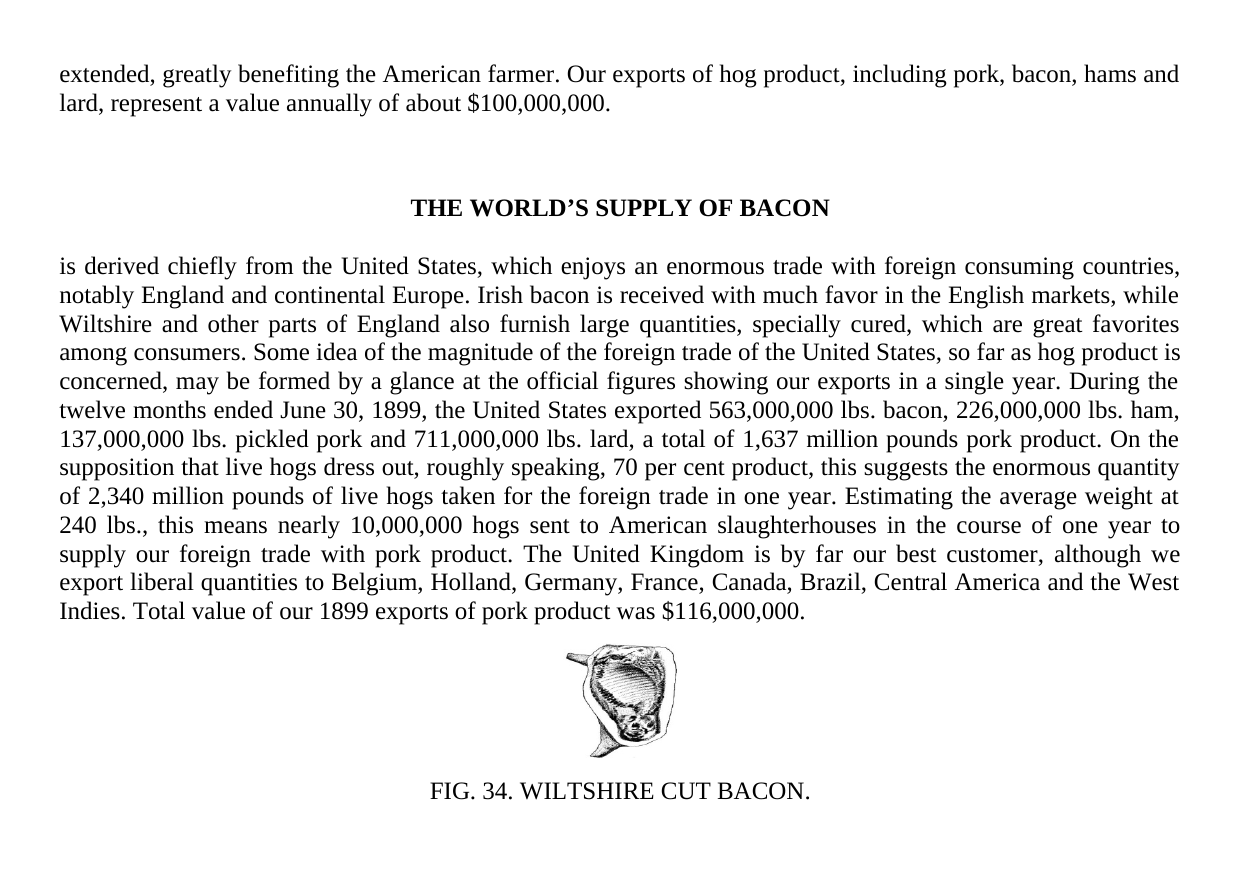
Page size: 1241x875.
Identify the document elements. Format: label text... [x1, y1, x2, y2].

picture [563, 643, 678, 758]
text is derived chiefly from the United States, which enjoys an enormous trade with foreign consuming countries, notably England and continental Europe. Irish bacon is received with much favor in the English markets, while Wiltshire and other parts of England also furnish large quantities, specially cured, which are great favorites among consumers. Some idea of the magnitude of the foreign trade of the United States, so far as hog product is concerned, may be formed by a glance at the official figures showing our exports in a single year. During the twelve months ended June 30, 1899, the United States exported 563,000,000 lbs. bacon, 226,000,000 lbs. ham, 137,000,000 lbs. pickled pork and 711,000,000 lbs. lard, a total of 1,637 million pounds pork product. On the supposition that live hogs dress out, roughly speaking, 70 per cent product, this suggests the enormous quantity of 2,340 million pounds of live hogs taken for the foreign trade in one year. Estimating the average weight at 240 lbs., this means nearly 10,000,000 hogs sent to American slaughterhouses in the course of one year to supply our foreign trade with pork product. The United Kingdom is by far our best customer, although we export liberal quantities to Belgium, Holland, Germany, France, Canada, Brazil, Central America and the West Indies. Total value of our 1899 exports of pork product was $116,000,000. [59, 251, 1181, 625]
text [59, 59, 1181, 117]
text FIG. 34. WILTSHIRE CUT BACON. [59, 776, 1181, 805]
subtitle THE WORLD’S SUPPLY OF BACON [59, 193, 1181, 222]
